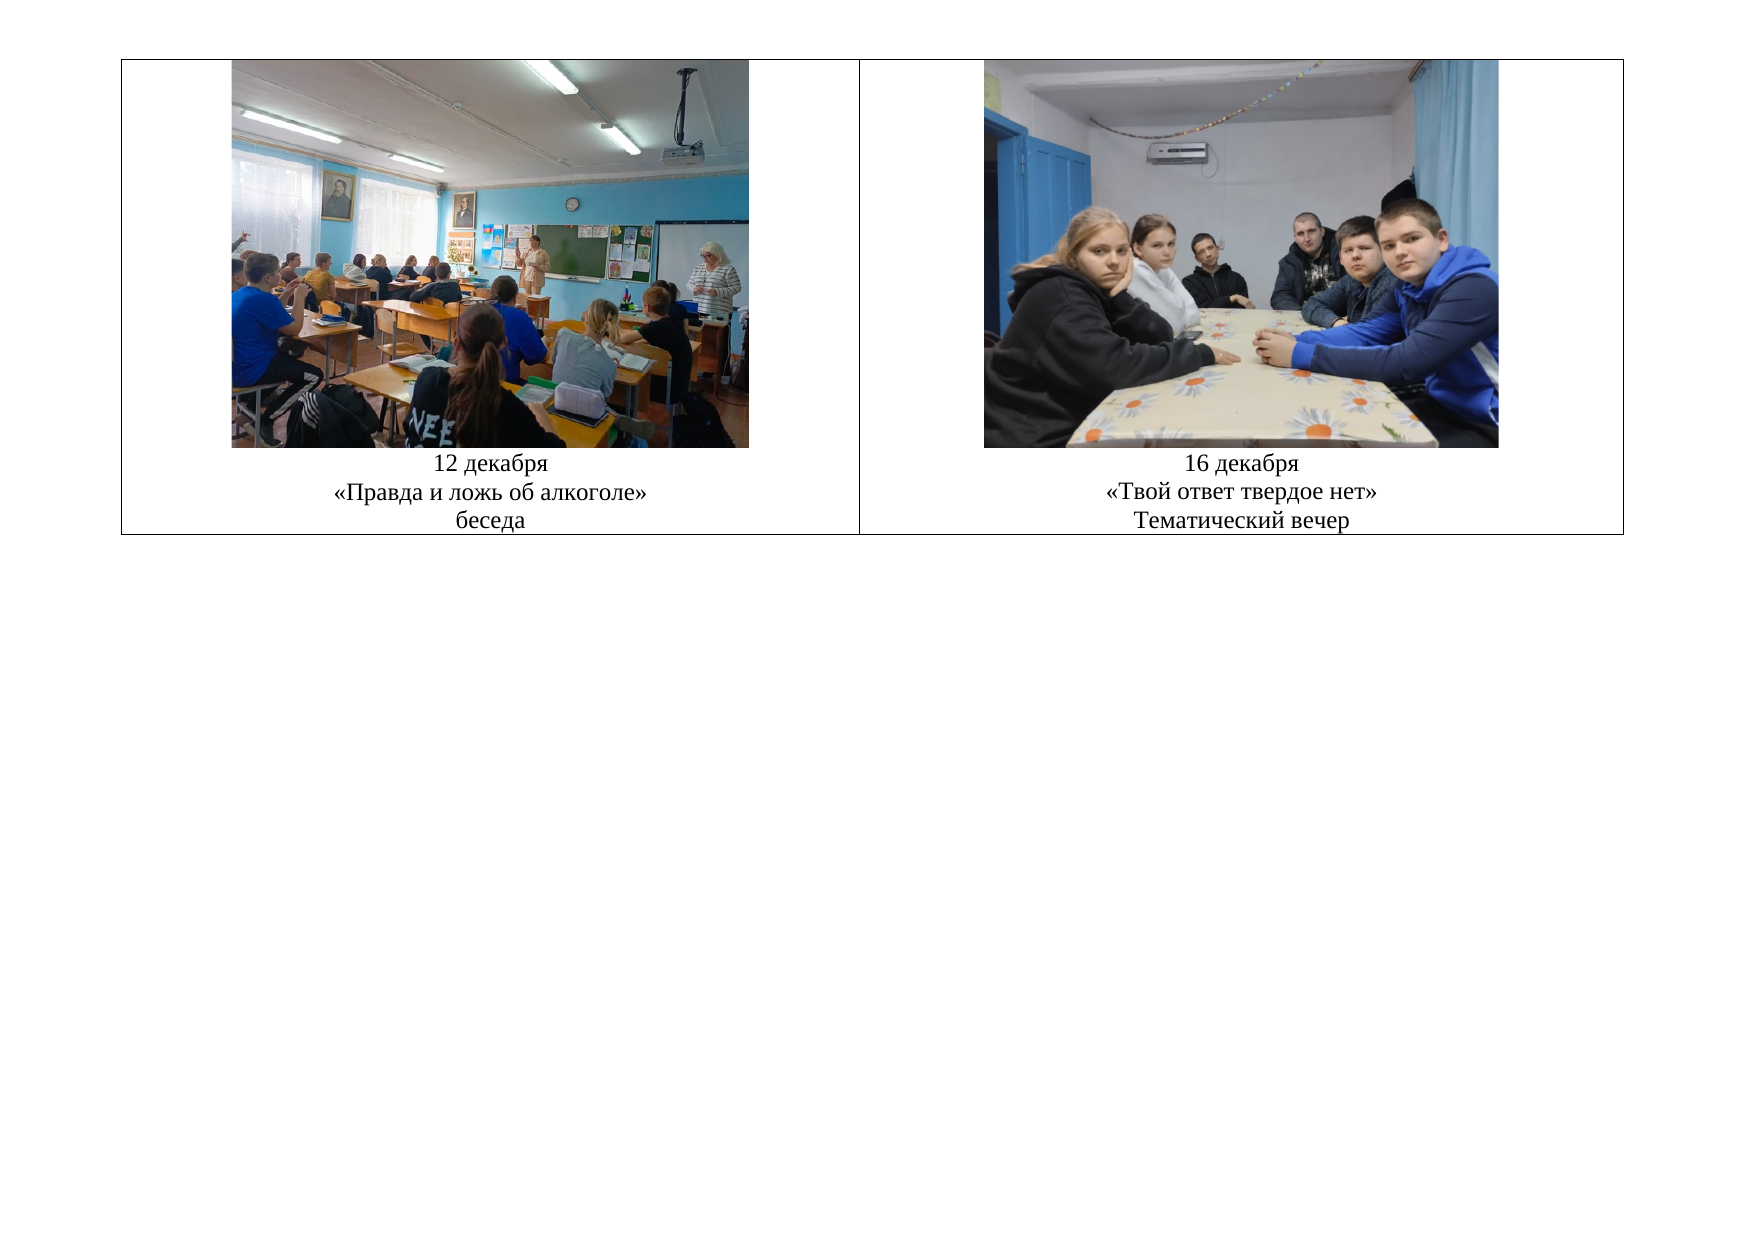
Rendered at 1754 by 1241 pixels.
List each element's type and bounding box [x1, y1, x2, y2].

picture [231, 60, 749, 448]
table_cell [122, 60, 859, 534]
table_cell [860, 60, 1623, 534]
picture [984, 60, 1499, 448]
